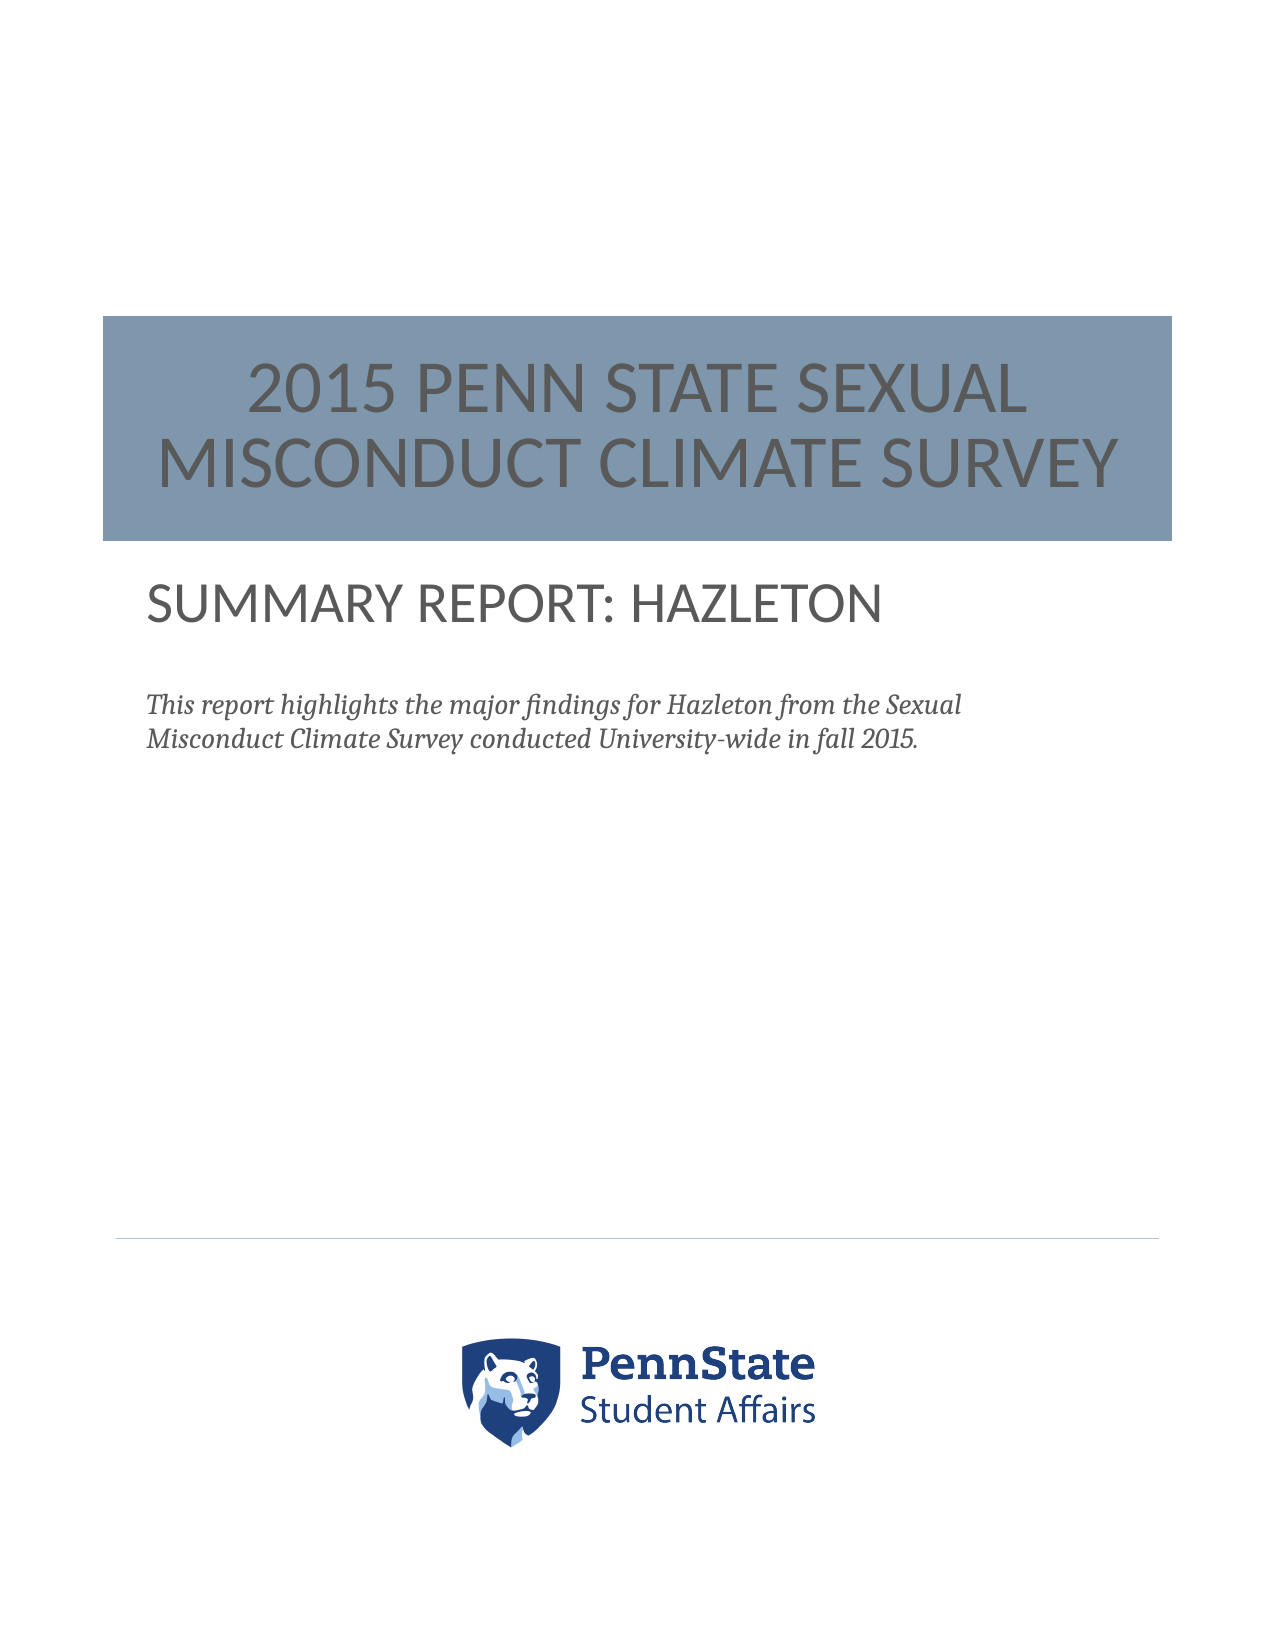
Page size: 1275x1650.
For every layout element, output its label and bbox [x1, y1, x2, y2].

picture [412, 1289, 863, 1496]
